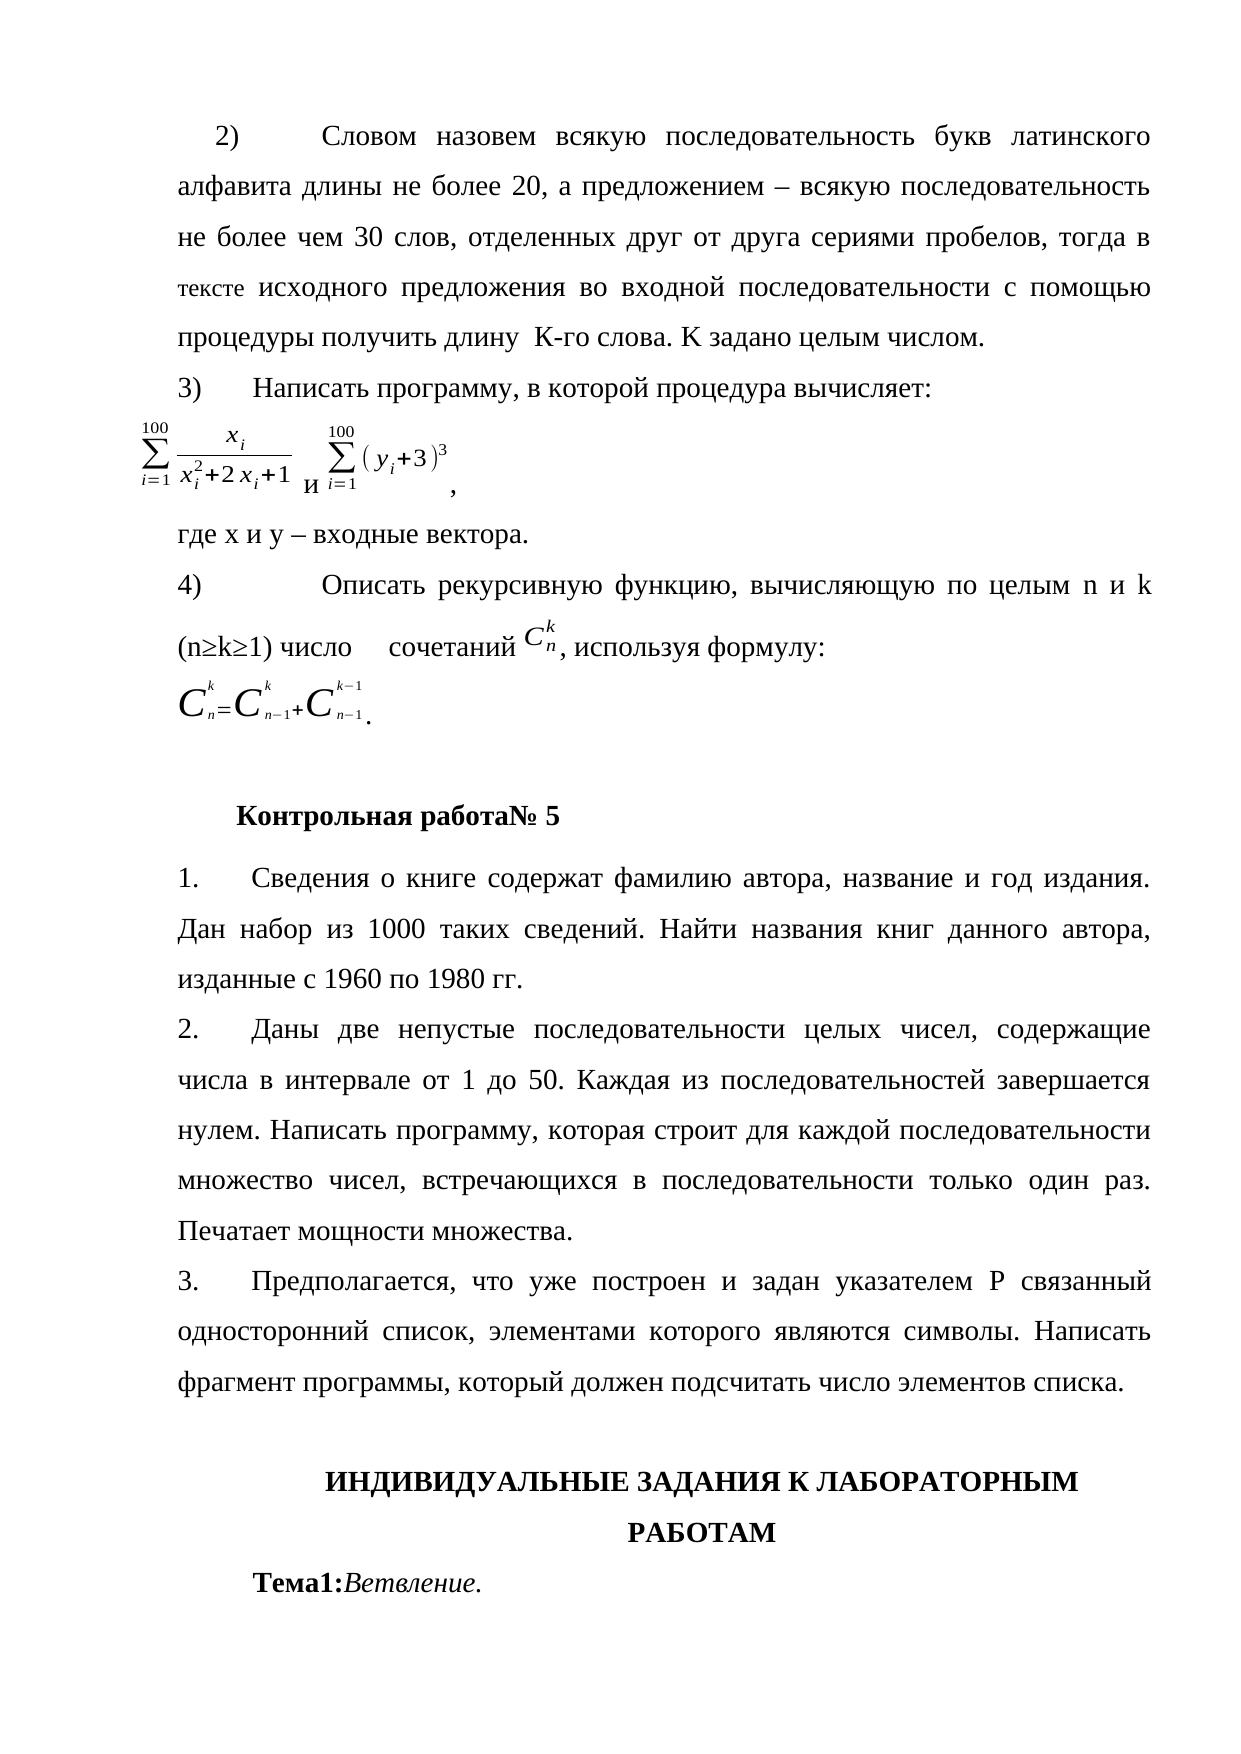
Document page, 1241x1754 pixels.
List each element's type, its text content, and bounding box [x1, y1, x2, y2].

list Словом назовем всякую последовательность букв латинского алфавита длины не более 20, а предложением – всякую последовательность не более чем 30 слов, отделенных друг от друга сериями пробелов, тогда в тексте исходного предложения во входной последовательности с помощью процедуры получить длину К-го слова. K задано целым числом. [177, 118, 1152, 353]
text где х и y – входные вектора. [177, 516, 1152, 550]
list Написать программу, в которой процедура вычисляет: [177, 370, 1152, 403]
text Контрольная работа№ 5 [177, 798, 1152, 831]
text . [177, 679, 1152, 731]
list Предполагается, что уже построен и задан указателем P связанный односторонний список, элементами которого являются символы. Написать фрагмент программы, который должен подсчитать число элементов списка. [177, 1263, 1152, 1397]
text и , [140, 420, 1152, 500]
list Даны две непустые последовательности целых чисел, содержащие числа в интервале от 1 до 50. Каждая из последовательностей завершается нулем. Написать программу, которая строит для каждой последовательности множество чисел, встречающихся в последовательности только один раз. Печатает мощности множества. [177, 1012, 1152, 1246]
list Описать рекурсивную функцию, вычисляющую по целым n и k (n≥k≥1) число сочетаний , используя формулу: [177, 567, 1152, 662]
list Тема1:Ветвление. [252, 1565, 1152, 1598]
list ИНДИВИДУАЛЬНЫЕ Задания к лабораторным работам [252, 1464, 1152, 1548]
list Сведения о книге содержат фамилию автора, название и год издания. Дан набор из 1000 таких сведений. Найти названия книг данного автора, изданные с 1960 по 1980 гг. [177, 861, 1152, 995]
